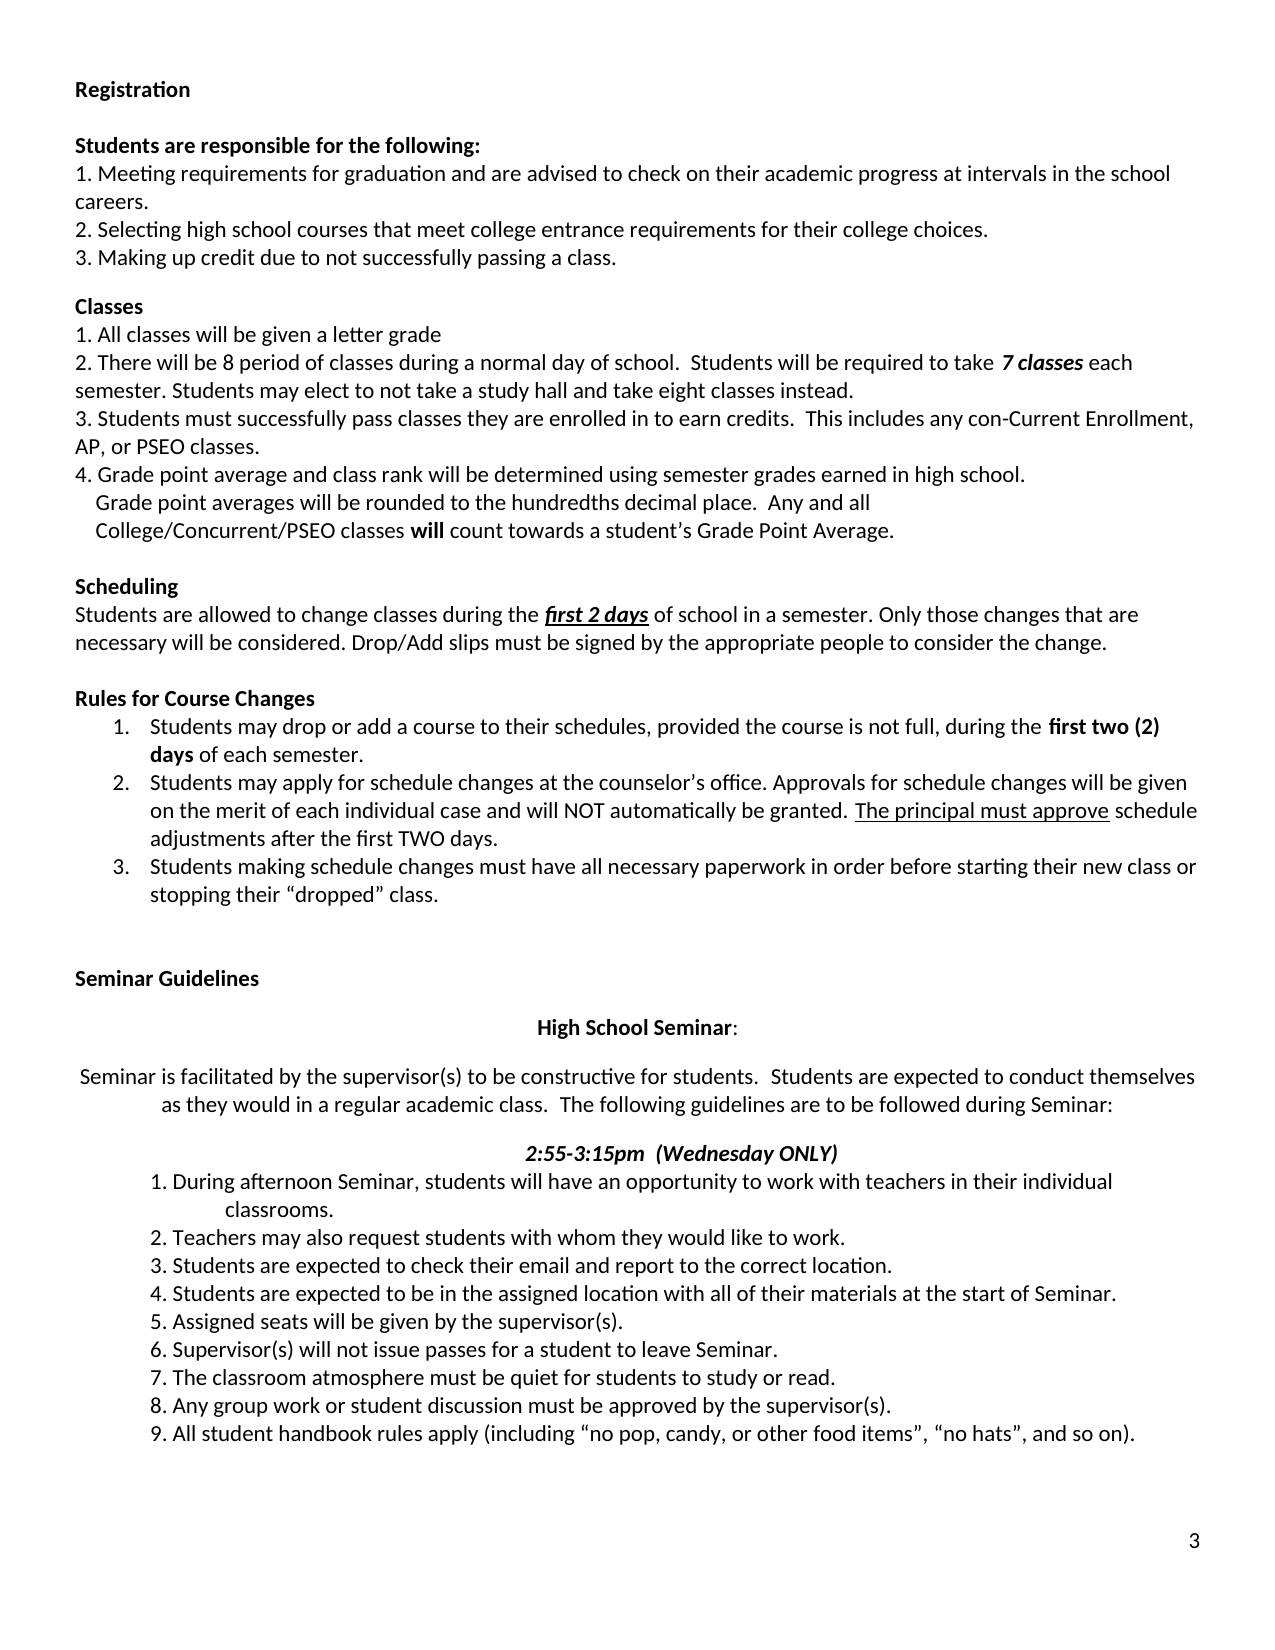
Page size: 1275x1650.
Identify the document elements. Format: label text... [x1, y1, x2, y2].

text Students are responsible for the following: [75, 131, 1200, 159]
text 4. Grade point average and class rank will be determined using semester grades earned in high school. [75, 460, 1200, 488]
text 9. All student handbook rules apply (including “no pop, candy, or other food items”, “no hats”, and so on). [150, 1419, 1200, 1447]
text Scheduling [75, 572, 1200, 600]
text Grade point averages will be rounded to the hundredths decimal place. Any and all [75, 488, 1200, 516]
text College/Concurrent/PSEO classes will count towards a student’s Grade Point Average. [75, 516, 1200, 544]
text 2. Selecting high school courses that meet college entrance requirements for their college choices. [75, 215, 1200, 243]
text 1. Meeting requirements for graduation and are advised to check on their academic progress at intervals in the school careers. [75, 159, 1200, 215]
text Students are allowed to change classes during the first 2 days of school in a semester. Only those changes that are necessary will be considered. Drop/Add slips must be signed by the appropriate people to consider the change. [75, 600, 1200, 656]
text Classes [75, 292, 1200, 320]
text 6. Supervisor(s) will not issue passes for a student to leave Seminar. [150, 1335, 1200, 1363]
list Students may apply for schedule changes at the counselor’s office. Approvals for schedule changes will be given on the merit of each individual case and will NOT automatically be granted. The principal must approve schedule adjustments after the first TWO days. [112, 768, 1200, 852]
text 2. Teachers may also request students with whom they would like to work. [150, 1223, 1200, 1251]
text 1. All classes will be given a letter grade [75, 320, 1200, 348]
text 2:55-3:15pm (Wednesday ONLY) [112, 1139, 1200, 1167]
text 8. Any group work or student discussion must be approved by the supervisor(s). [150, 1391, 1200, 1419]
text Seminar Guidelines [75, 964, 1200, 992]
text 3. Students must successfully pass classes they are enrolled in to earn credits. This includes any con-Current Enrollment, AP, or PSEO classes. [75, 404, 1200, 460]
text 2. There will be 8 period of classes during a normal day of school. Students will be required to take 7 classes each semester. Students may elect to not take a study hall and take eight classes instead. [75, 348, 1200, 404]
text High School Seminar: [75, 1013, 1200, 1041]
text 4. Students are expected to be in the assigned location with all of their materials at the start of Seminar. [150, 1279, 1200, 1307]
text 1. During afternoon Seminar, students will have an opportunity to work with teachers in their individual classrooms. [150, 1167, 1200, 1223]
text Registration [75, 75, 1200, 103]
text Seminar is facilitated by the supervisor(s) to be constructive for students. Students are expected to conduct themselves as they would in a regular academic class. The following guidelines are to be followed during Seminar: [75, 1062, 1200, 1118]
list Students making schedule changes must have all necessary paperwork in order before starting their new class or stopping their “dropped” class. [112, 852, 1200, 908]
text 3. Making up credit due to not successfully passing a class. [75, 243, 1200, 271]
text 3. Students are expected to check their email and report to the correct location. [150, 1251, 1200, 1279]
text 5. Assigned seats will be given by the supervisor(s). [150, 1307, 1200, 1335]
list Students may drop or add a course to their schedules, provided the course is not full, during the first two (2) days of each semester. [112, 712, 1200, 768]
text 7. The classroom atmosphere must be quiet for students to study or read. [150, 1363, 1200, 1391]
text Rules for Course Changes [75, 684, 1200, 712]
